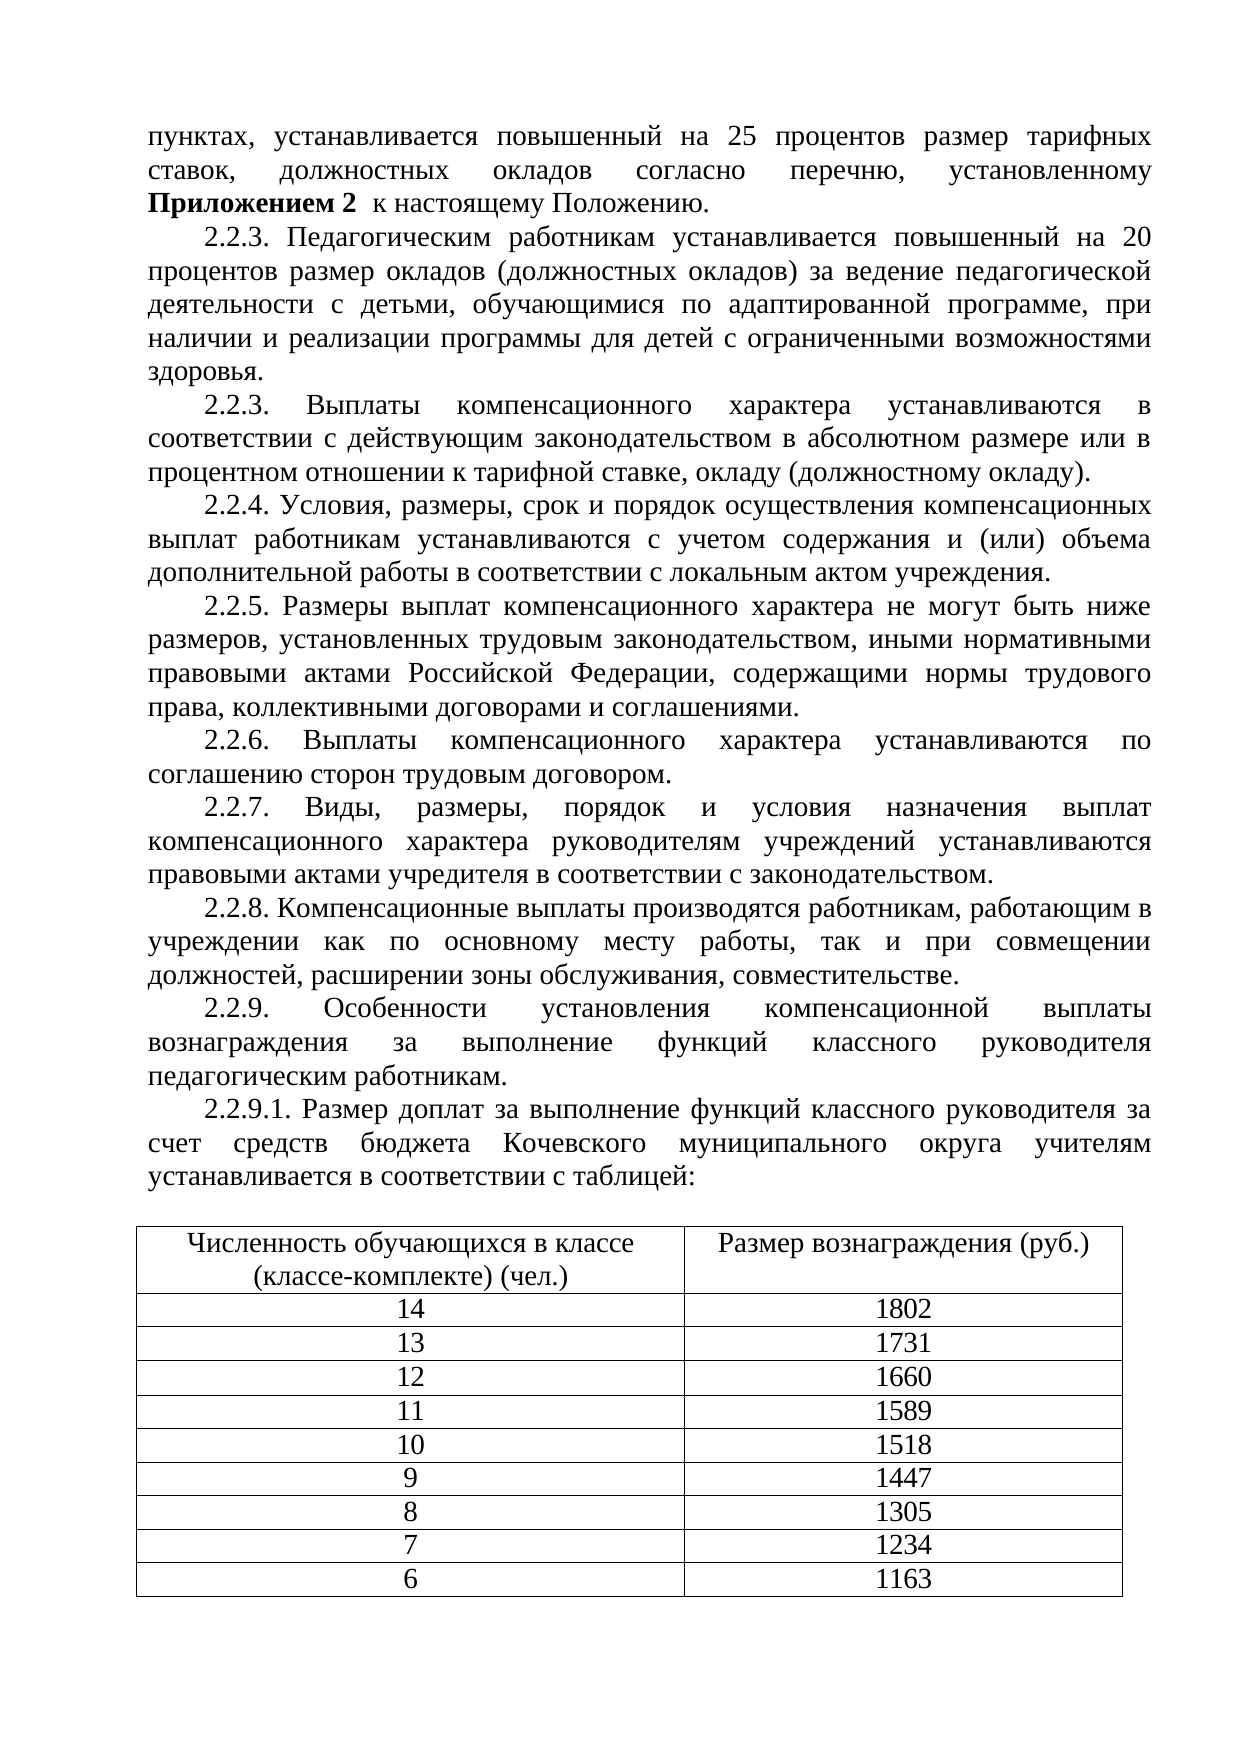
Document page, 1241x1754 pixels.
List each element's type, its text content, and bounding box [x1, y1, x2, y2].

list Размеры выплат компенсационного характера не могут быть ниже размеров, установленных трудовым законодательством, иными нормативными правовыми актами Российской Федерации, содержащими нормы трудового права, коллективными договорами и соглашениями. [148, 588, 1152, 722]
table_cell 7 [137, 1530, 684, 1562]
table_cell 1518 [685, 1429, 1122, 1462]
table_cell 1802 [685, 1294, 1122, 1326]
table_cell 10 [137, 1429, 684, 1462]
table_cell 11 [137, 1396, 684, 1428]
table_header Размер вознаграждения (руб.) [685, 1227, 1122, 1292]
table_cell 12 [137, 1361, 684, 1394]
table_cell 1163 [685, 1563, 1122, 1596]
text пунктах, устанавливается повышенный на 25 процентов размер тарифных ставок, должностных окладов согласно перечню, установленному Приложением 2 к настоящему Положению. [148, 118, 1152, 219]
table_cell 6 [137, 1563, 684, 1596]
table_cell 9 [137, 1463, 684, 1495]
table_cell 14 [137, 1294, 684, 1326]
list Педагогическим работникам устанавливается повышенный на 20 процентов размер окладов (должностных окладов) за ведение педагогической деятельности с детьми, обучающимися по адаптированной программе, при наличии и реализации программы для детей с ограниченными возможностями здоровья. [148, 219, 1152, 387]
table_cell 8 [137, 1496, 684, 1528]
list Размер доплат за выполнение функций классного руководителя за счет средств бюджета Кочевского муниципального округа учителям устанавливается в соответствии с таблицей: [148, 1091, 1152, 1192]
table_cell 1589 [685, 1396, 1122, 1428]
list Условия, размеры, срок и порядок осуществления компенсационных выплат работникам устанавливаются с учетом содержания и (или) объема дополнительной работы в соответствии с локальным актом учреждения. [148, 487, 1152, 588]
list Выплаты компенсационного характера устанавливаются в соответствии с действующим законодательством в абсолютном размере или в процентном отношении к тарифной ставке, окладу (должностному окладу). [148, 387, 1152, 487]
table_header Численность обучающихся в классе (классе-комплекте) (чел.) [137, 1227, 684, 1292]
list Компенсационные выплаты производятся работникам, работающим в учреждении как по основному месту работы, так и при совмещении должностей, расширении зоны обслуживания, совместительстве. [148, 890, 1152, 991]
table_cell 1447 [685, 1463, 1122, 1495]
list Виды, размеры, порядок и условия назначения выплат компенсационного характера руководителям учреждений устанавливаются правовыми актами учредителя в соответствии с законодательством. [148, 789, 1152, 890]
table_cell 1731 [685, 1327, 1122, 1359]
table_cell 1234 [685, 1530, 1122, 1562]
list Выплаты компенсационного характера устанавливаются по соглашению сторон трудовым договором. [148, 722, 1152, 789]
list Особенности установления компенсационной выплаты вознаграждения за выполнение функций классного руководителя педагогическим работникам. [148, 991, 1152, 1091]
table_cell 1660 [685, 1361, 1122, 1394]
table_cell 1305 [685, 1496, 1122, 1528]
table_cell 13 [137, 1327, 684, 1359]
